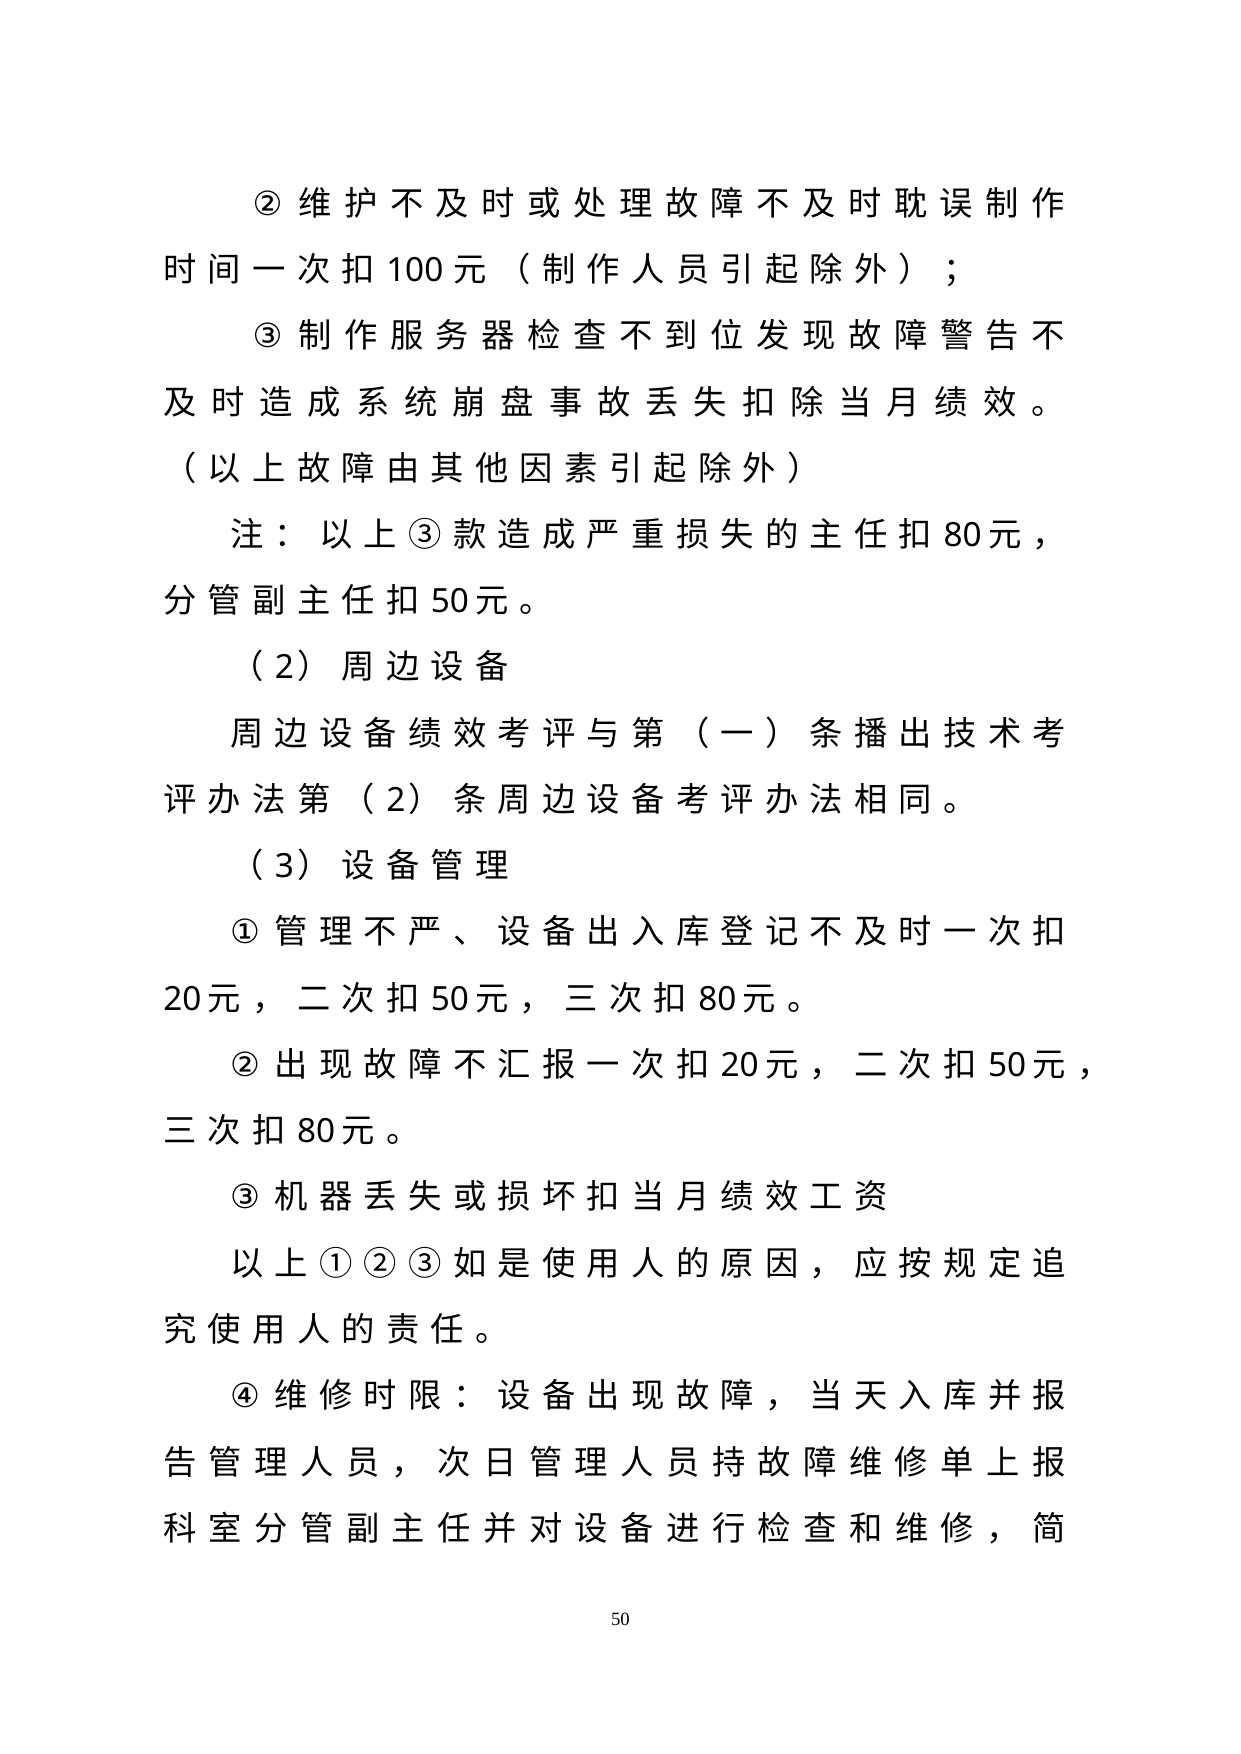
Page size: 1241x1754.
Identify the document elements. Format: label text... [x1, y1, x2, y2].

text ②出现故障不汇报一次扣20元，二次扣50元，三次扣80元。 [163, 1029, 1077, 1161]
text 注：以上③款造成严重损失的主任扣80元，分管副主任扣50元。 [163, 499, 1077, 631]
text ③机器丢失或损坏扣当月绩效工资 [163, 1161, 1077, 1228]
text ③制作服务器检查不到位发现故障警告不及时造成系统崩盘事故丢失扣除当月绩效。（以上故障由其他因素引起除外） [163, 300, 1077, 499]
text ①管理不严、设备出入库登记不及时一次扣20元，二次扣50元，三次扣80元。 [163, 896, 1077, 1029]
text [163, 1360, 1077, 1559]
text 周边设备绩效考评与第（一）条播出技术考评办法第（2）条周边设备考评办法相同。 [163, 698, 1077, 830]
text （3）设备管理 [163, 830, 1077, 896]
text （2）周边设备 [163, 631, 1077, 698]
text 以上①②③如是使用人的原因，应按规定追究使用人的责任。 [163, 1228, 1077, 1360]
text ②维护不及时或处理故障不及时耽误制作时间一次扣100元（制作人员引起除外）； [163, 168, 1077, 300]
